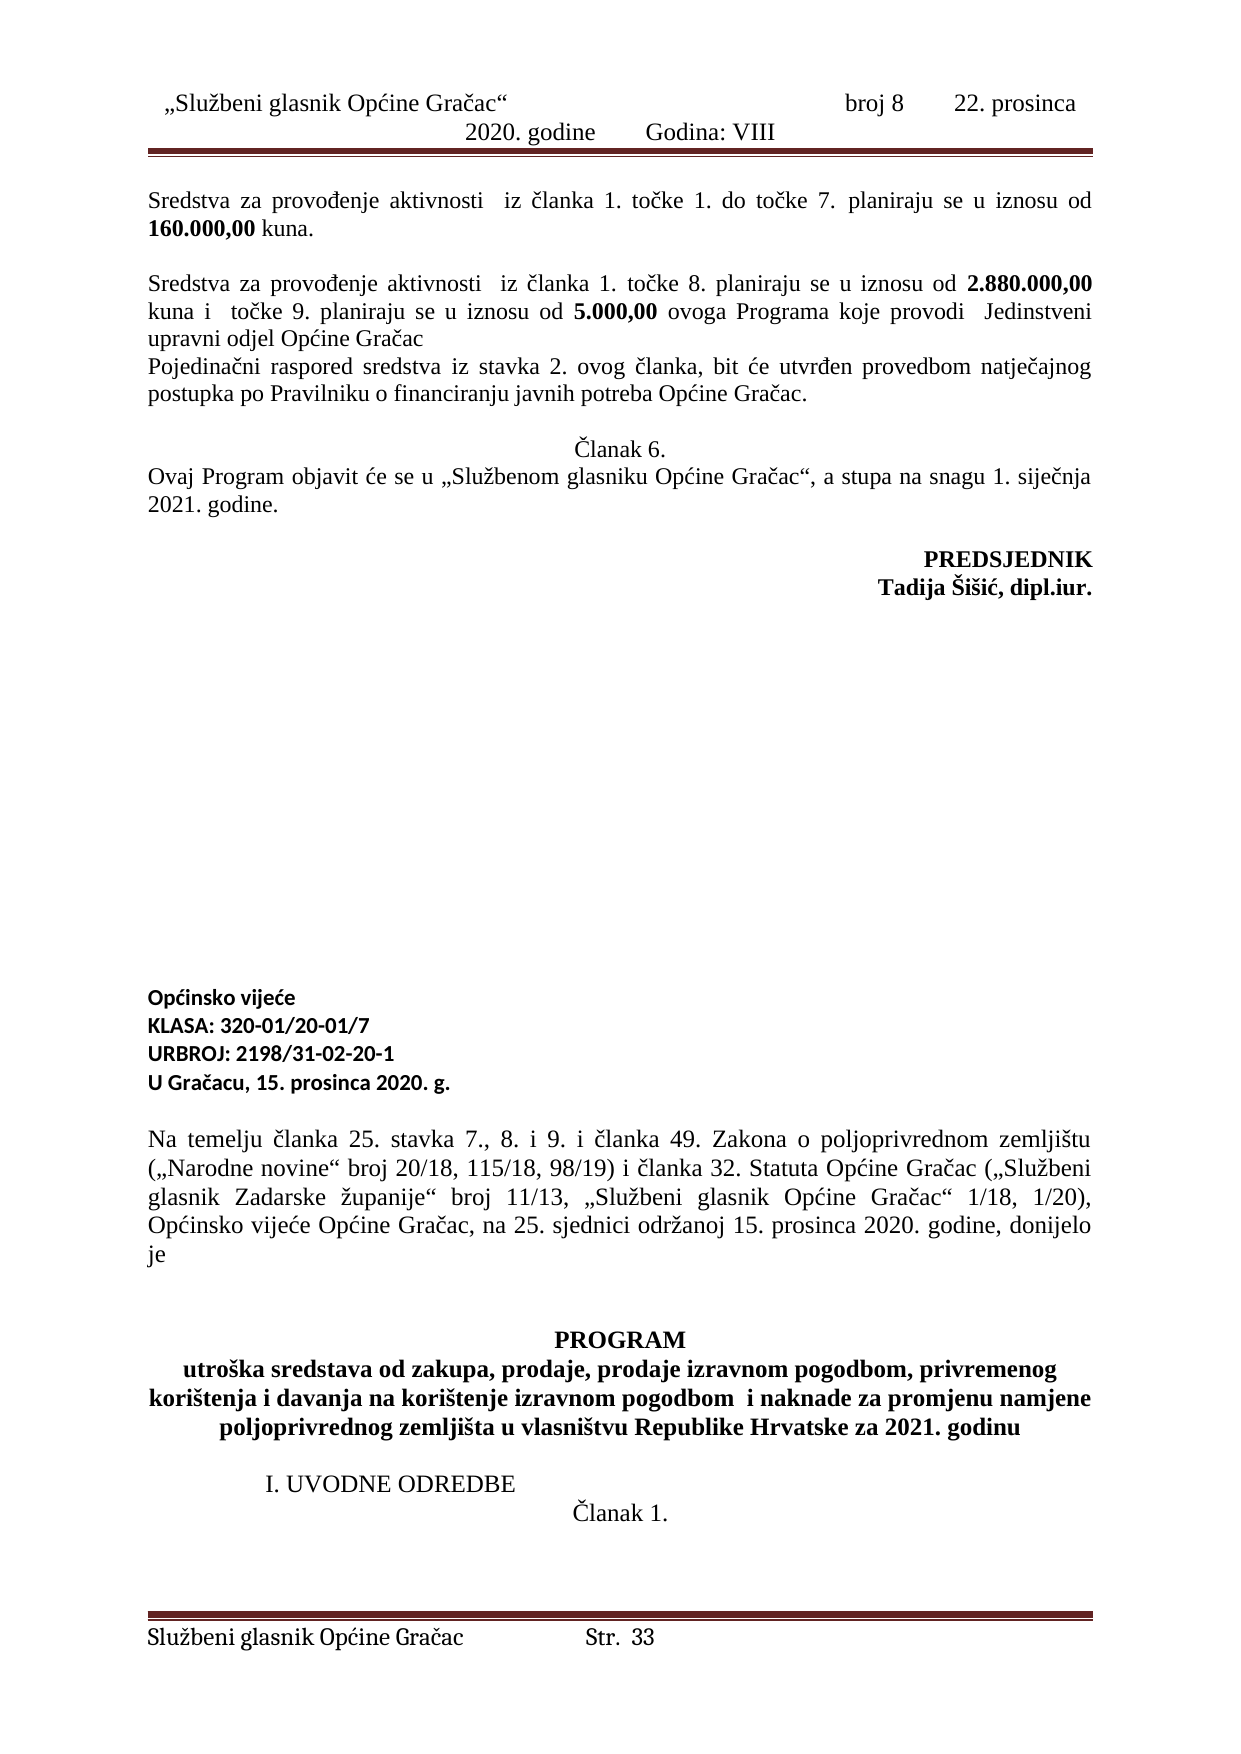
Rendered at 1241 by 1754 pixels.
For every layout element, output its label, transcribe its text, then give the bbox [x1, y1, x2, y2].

text Tadija Šišić, dipl.iur. [148, 573, 1093, 600]
text PREDSJEDNIK [148, 545, 1093, 573]
text PROGRAM [148, 1326, 1093, 1354]
text KLASA: 320-01/20-01/7 [148, 1012, 1093, 1039]
text Na temelju članka 25. stavka 7., 8. i 9. i članka 49. Zakona o poljoprivrednom zemljištu („Narodne novine“ broj 20/18, 115/18, 98/19) i članka 32. Statuta Općine Gračac („Službeni glasnik Zadarske županije“ broj 11/13, „Službeni glasnik Općine Gračac“ 1/18, 1/20), Općinsko vijeće Općine Gračac, na 25. sjednici održanoj 15. prosinca 2020. godine, donijelo je [148, 1124, 1093, 1268]
text URBROJ: 2198/31-02-20-1 [148, 1039, 1093, 1068]
text Sredstva za provođenje aktivnosti iz članka 1. točke 8. planiraju se u iznosu od 2.880.000,00 kuna i točke 9. planiraju se u iznosu od 5.000,00 ovoga Programa koje provodi Jedinstveni upravni odjel Općine Gračac [148, 269, 1093, 352]
text Pojedinačni raspored sredstva iz stavka 2. ovog članka, bit će utvrđen provedbom natječajnog postupka po Pravilniku o financiranju javnih potreba Općine Gračac. [148, 352, 1093, 407]
text Članak 6. [148, 435, 1093, 462]
text Općinsko vijeće [148, 983, 1093, 1012]
text U Gračacu, 15. prosinca 2020. g. [148, 1068, 1093, 1096]
text Članak 1. [148, 1498, 1093, 1527]
text utroška sredstava od zakupa, prodaje, prodaje izravnom pogodbom, privremenog korištenja i davanja na korištenje izravnom pogodbom i naknade za promjenu namjene poljoprivrednog zemljišta u vlasništvu Republike Hrvatske za 2021. godinu [148, 1354, 1093, 1441]
text Sredstva za provođenje aktivnosti iz članka 1. točke 1. do točke 7. planiraju se u iznosu od 160.000,00 kuna. [148, 186, 1093, 241]
text Ovaj Program objavit će se u „Službenom glasniku Općine Gračac“, a stupa na snagu 1. siječnja 2021. godine. [148, 462, 1093, 517]
text I. UVODNE ODREDBE [148, 1469, 1093, 1498]
